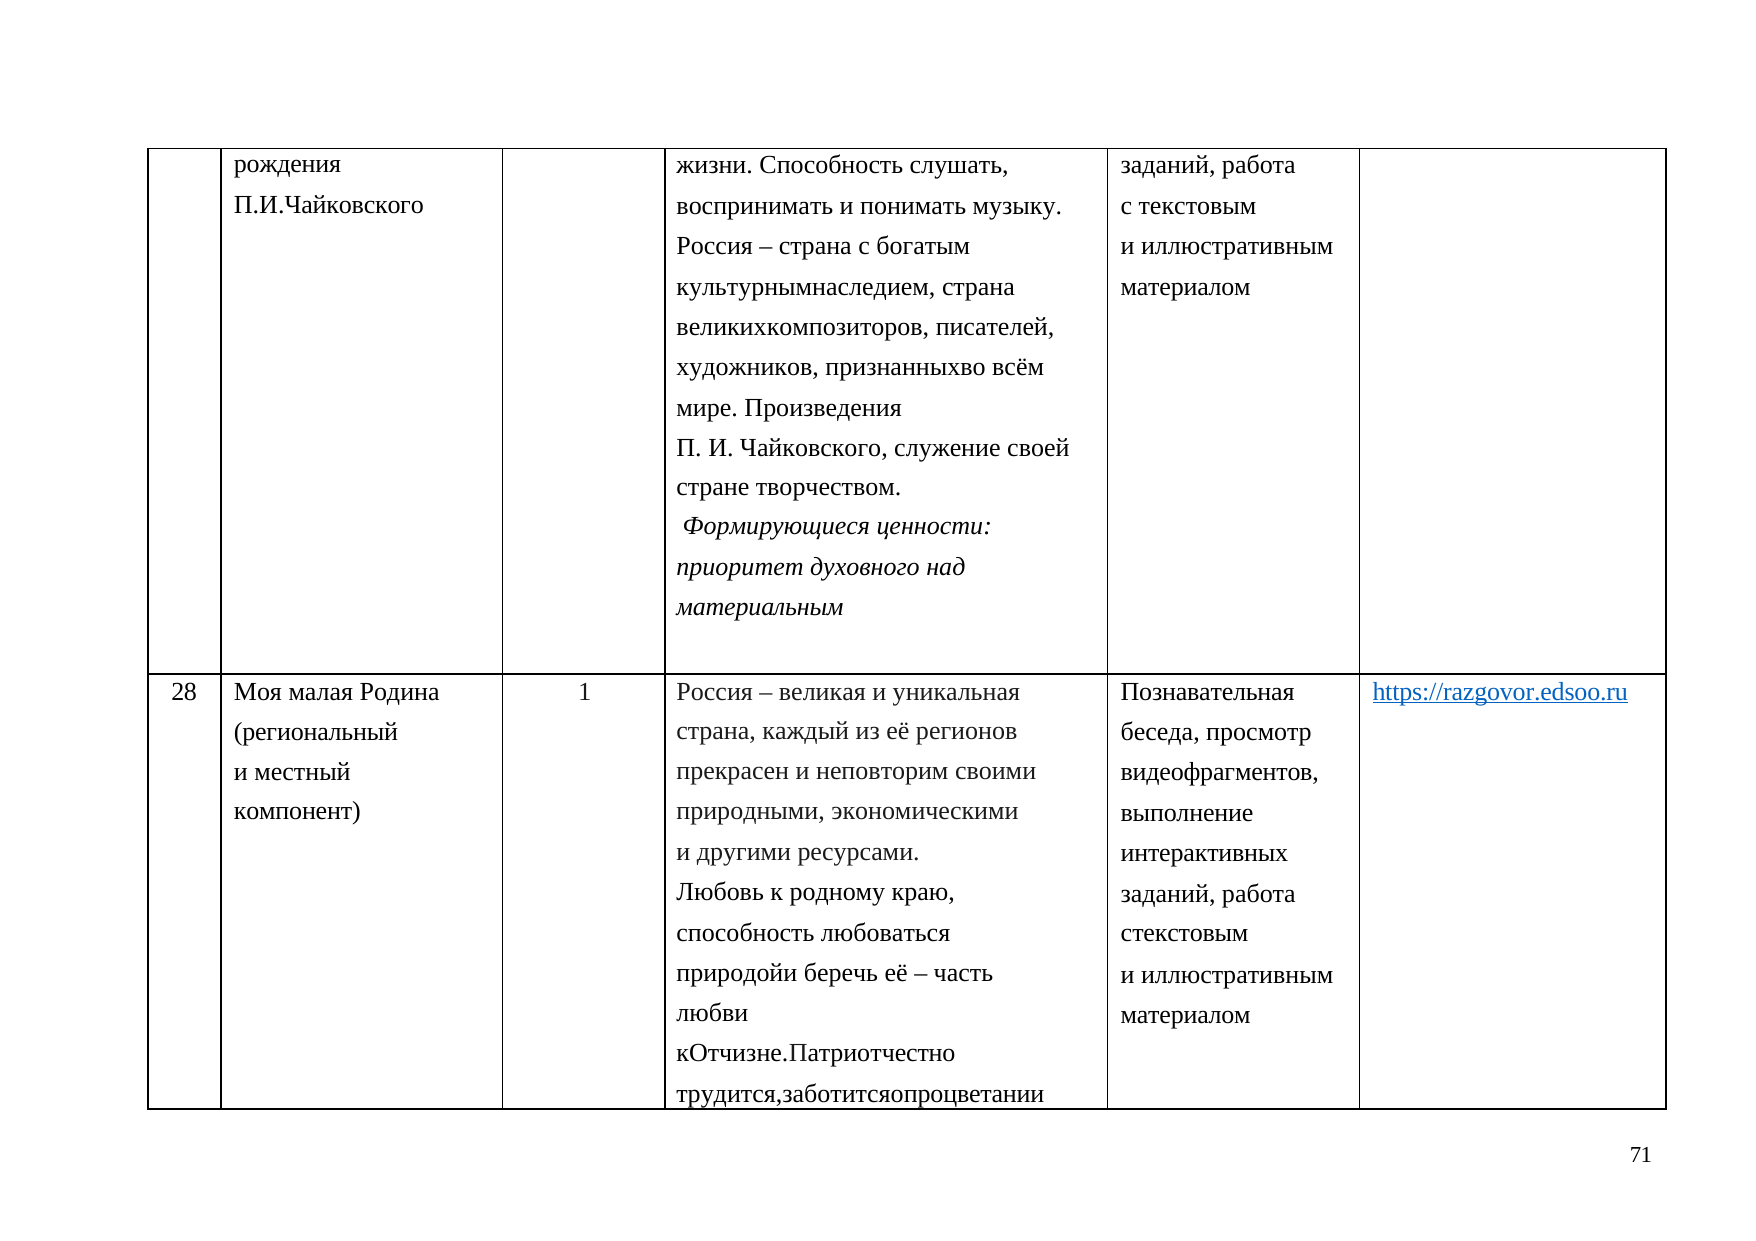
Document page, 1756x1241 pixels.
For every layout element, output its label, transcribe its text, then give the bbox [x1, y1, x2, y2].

table_header [503, 149, 664, 673]
table_cell 28 [149, 675, 220, 1108]
table_cell Моя малая Родина (региональный и местный компонент) [222, 675, 502, 1108]
table_header [149, 149, 220, 673]
table_cell 1 [503, 675, 664, 1108]
table_header рождения П.И.Чайковского [222, 149, 502, 673]
table_cell https://razgovor.edsoo.ru [1360, 675, 1665, 1108]
table_header жизни. Способность слушать, воспринимать и понимать музыку. Россия – страна с богатым культурнымнаследием, страна великихкомпозиторов, писателей, художников, признанныхво всём мире. Произведения П. И. Чайковского, служение своей стране творчеством. Формирующиеся ценности: приоритет духовного над материальным [666, 149, 1107, 673]
table_cell Россия – великая и уникальная страна, каждый из её регионов прекрасен и неповторим своими природными, экономическими и другими ресурсами. Любовь к родному краю, способность любоваться природойи беречь её – часть любви кОтчизне.Патриотчестно трудится,заботитсяопроцветании [666, 675, 1107, 1108]
table_header [1360, 149, 1665, 673]
table_cell Познавательная беседа, просмотр видеофрагментов, выполнение интерактивных заданий, работа стекстовым и иллюстративным материалом [1108, 675, 1359, 1108]
table_header заданий, работа с текстовым и иллюстративным материалом [1108, 149, 1359, 673]
